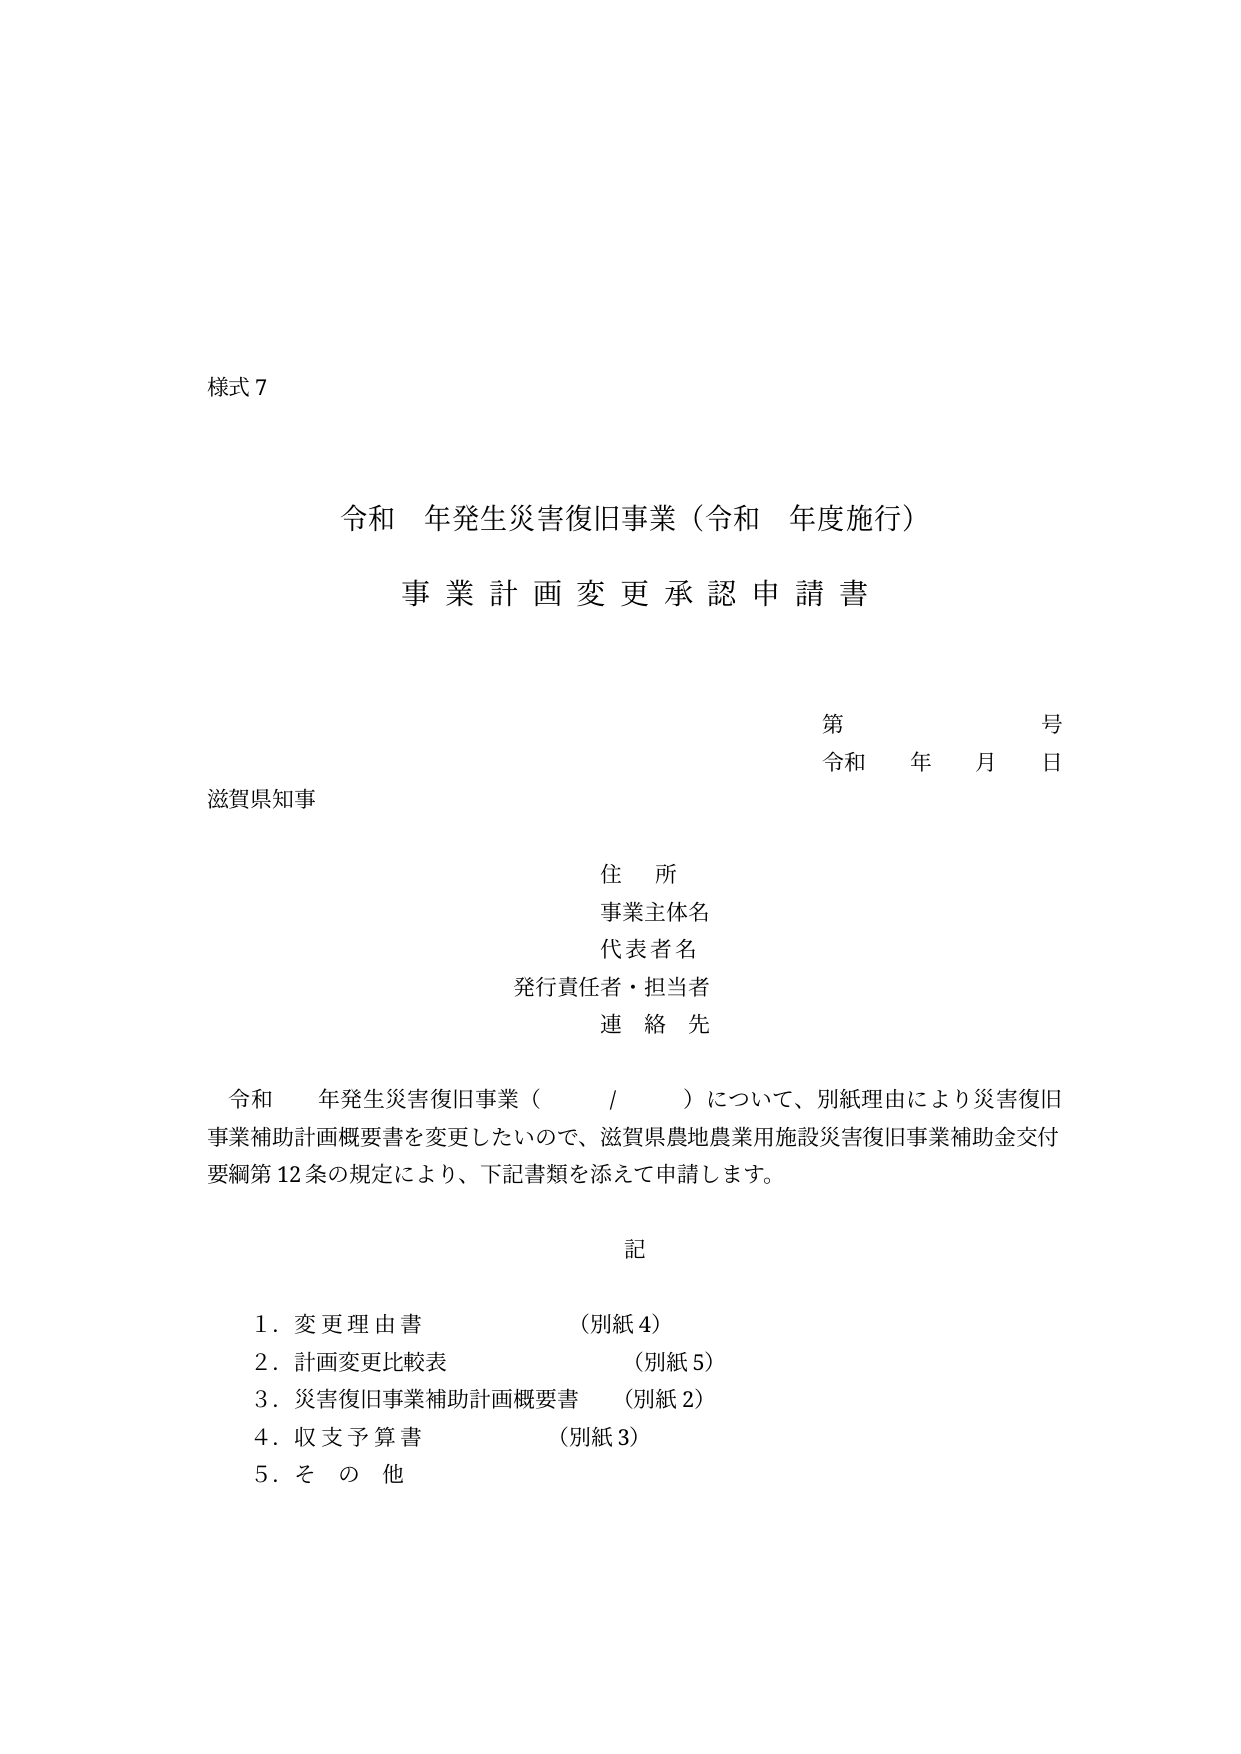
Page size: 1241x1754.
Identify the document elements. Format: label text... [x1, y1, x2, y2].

text ５．その他 [207, 1454, 1063, 1492]
text 令和 年発生災害復旧事業（令和 年度施行） [207, 479, 1063, 554]
text 令和 年発生災害復旧事業（ / ）について、別紙理由により災害復旧事業補助計画概要書を変更したいので、滋賀県農地農業用施設災害復旧事業補助金交付要綱第12条の規定により、下記書類を添えて申請します。 [207, 1079, 1063, 1192]
text 代表者名 [207, 929, 1063, 967]
text 第 号 [207, 704, 1063, 742]
text １．変更理由書 （別紙4） [207, 1304, 1063, 1342]
subtitle 記 [207, 1229, 1063, 1267]
text 連 絡 先 [207, 1004, 1063, 1042]
text 事業計画変更承認申請書 [207, 554, 1063, 629]
text 様式7 [207, 367, 1063, 404]
text 発行責任者・担当者 [207, 967, 1063, 1004]
text 滋賀県知事 [207, 779, 1063, 817]
text ３．災害復旧事業補助計画概要書 （別紙2） [207, 1379, 1063, 1417]
text 住所 [207, 854, 1063, 892]
text 事業主体名 [207, 892, 1063, 929]
text ４．収支予算書 （別紙3） [207, 1417, 1063, 1454]
text 令和 年 月 日 [207, 742, 1063, 779]
text ２．計画変更比較表 （別紙5） [207, 1342, 1063, 1379]
